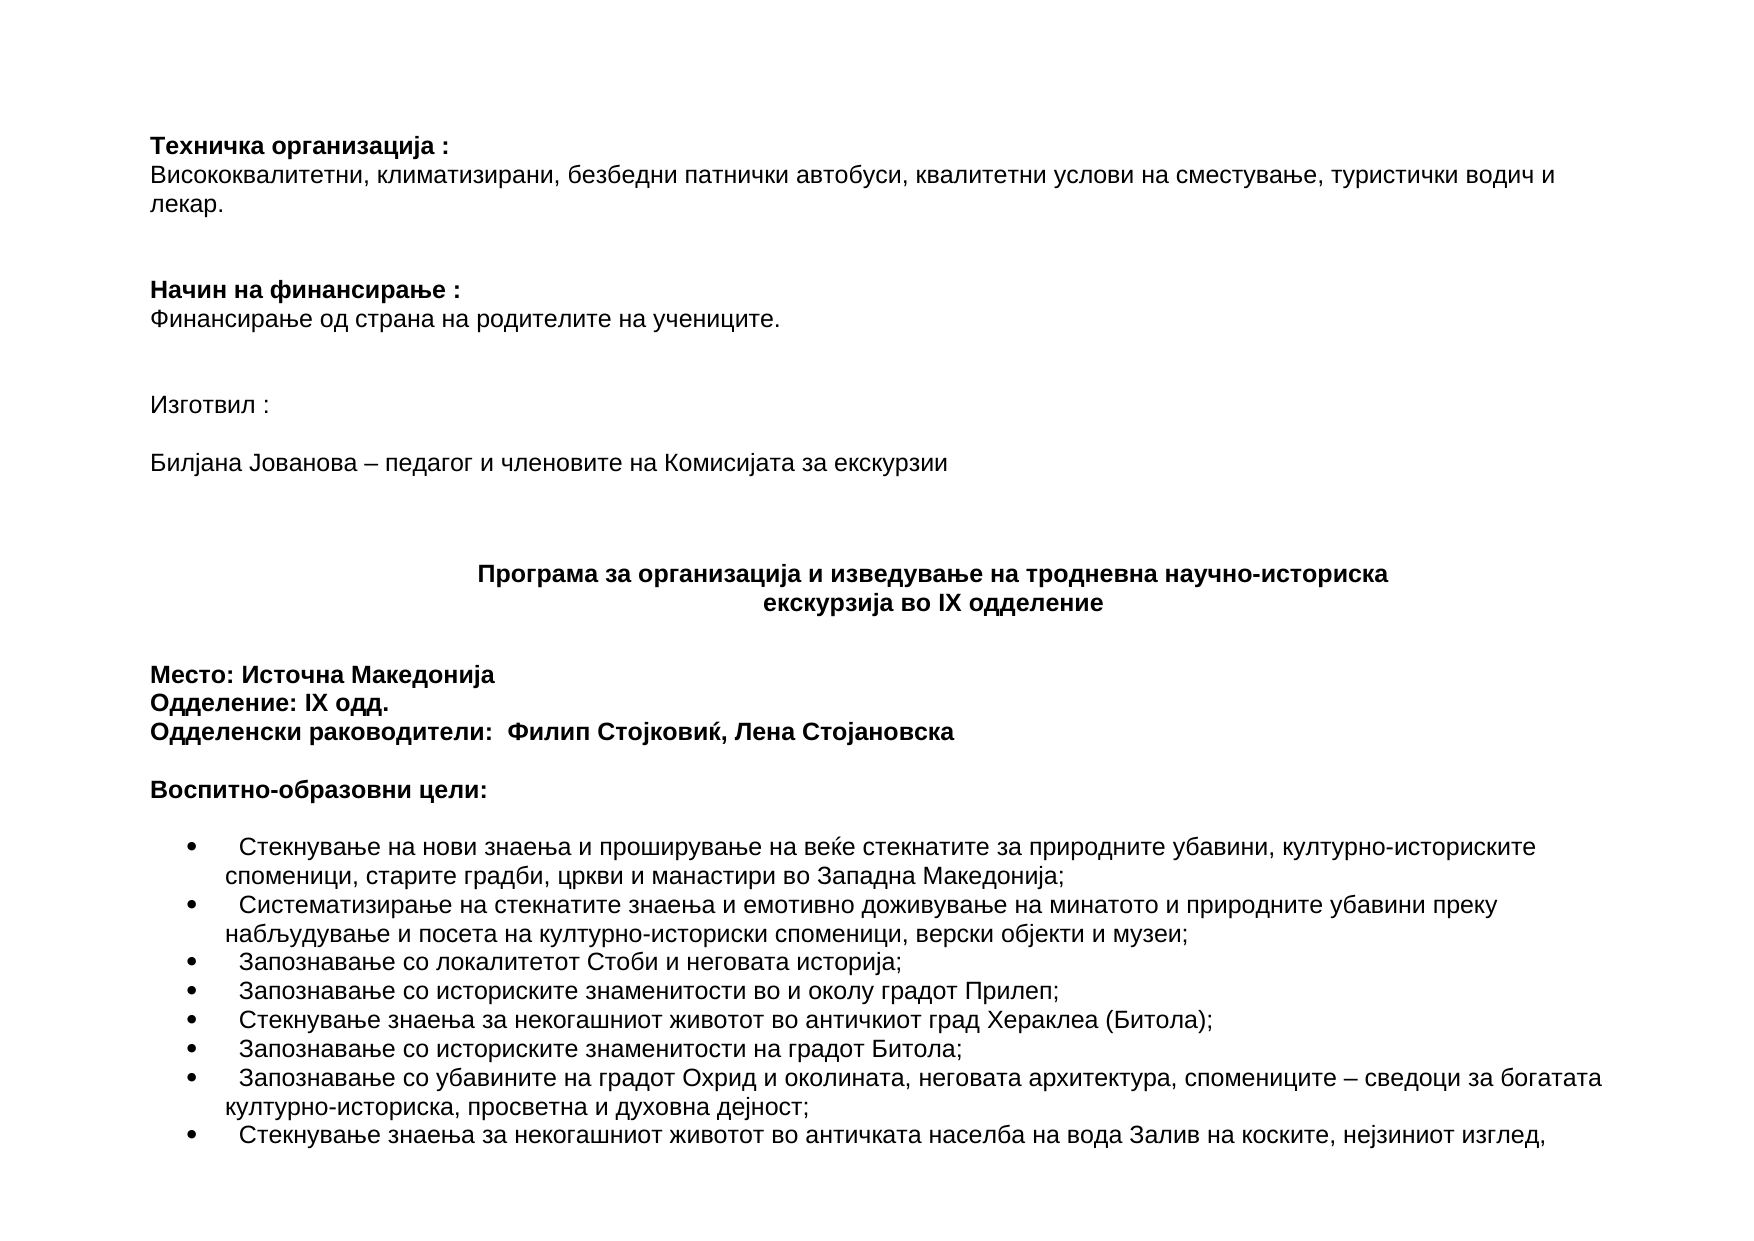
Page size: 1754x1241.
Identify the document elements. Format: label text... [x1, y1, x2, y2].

list Запознавање со локалитетот Стоби и неговата историја; [187, 947, 1604, 976]
list Систематизирање на стекнатите знаења и емотивно доживување на минатото и природните убавини преку набљудување и посета на културно-историски споменици, верски објекти и музеи; [187, 890, 1604, 947]
text Место: Источна Македонија [150, 659, 1604, 688]
text Изготвил : [150, 390, 1604, 448]
list екскурзија во IX одделение [262, 588, 1604, 616]
text Техничка организација : [150, 131, 1604, 160]
text Одделение: IX одд. [150, 688, 1604, 717]
list Стекнување на нови знаења и проширување на веќе стекнатите за природните убавини, културно-историските споменици, старите градби, цркви и манастири во Западна Македонија; [187, 832, 1604, 890]
list Запознавање со историските знаменитости во и околу градот Прилеп; [187, 976, 1604, 1005]
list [187, 1120, 1604, 1149]
list Стекнување знаења за некогашниот животот во античкиот град Хераклеа (Битола); [187, 1005, 1604, 1034]
list Програма за организација и изведување на тродневна научно-историска [262, 559, 1604, 588]
list Запознавање со историските знаменитости на градот Битола; [187, 1034, 1604, 1063]
text Начин на финансирање : [150, 275, 1604, 304]
text Воспитно-образовни цели: [150, 774, 1604, 803]
text Одделенски раководители: Филип Стојковиќ, Лена Стојановска [150, 717, 1604, 746]
text Финансирање од страна на родителите на учениците. [150, 304, 1604, 333]
text Висококвалитетни, климатизирани, безбедни патнички автобуси, квалитетни услови на сместување, туристички водич и лекар. [150, 160, 1604, 218]
list Запознавање со убавините на градот Охрид и околината, неговата архитектура, спомениците – сведоци за богатата културно-историска, просветна и духовна дејност; [187, 1063, 1604, 1120]
text Билјана Јованова – педагог и членовите на Комисијата за екскурзии [150, 448, 1604, 476]
